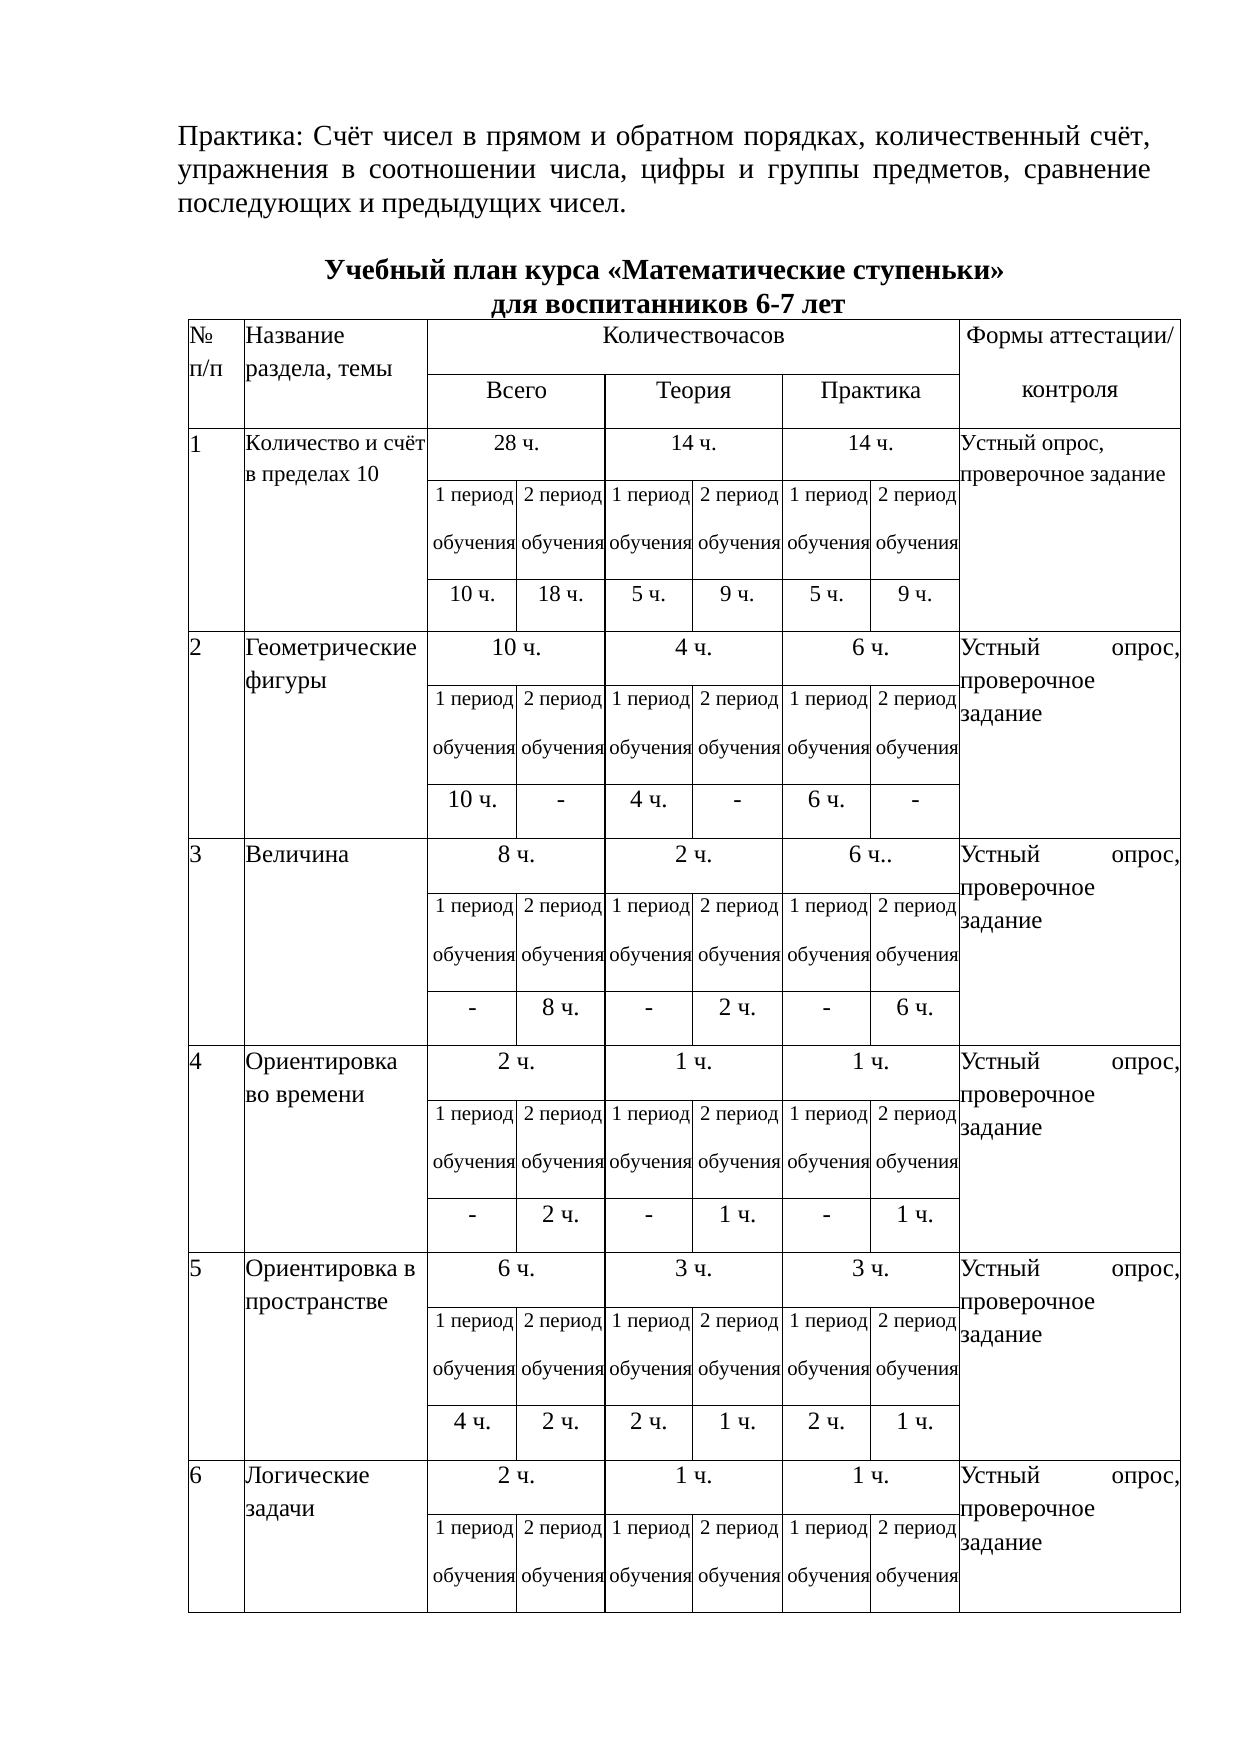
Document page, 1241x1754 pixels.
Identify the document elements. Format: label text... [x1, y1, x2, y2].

table_cell 10 ч. [428, 580, 516, 631]
table_cell 1 период обучения [606, 481, 692, 579]
table_cell 5 ч. [783, 580, 870, 631]
table_cell 1 ч. [693, 1199, 782, 1252]
table_cell 2 ч. [606, 839, 782, 892]
table_cell 28 ч. [428, 429, 604, 480]
table_cell 1 ч. [783, 1461, 959, 1514]
table_cell 5 [189, 1253, 244, 1459]
table_cell 1 период обучения [428, 686, 516, 783]
table_cell 4 [189, 1046, 244, 1252]
table_cell 1 период обучения [606, 1308, 692, 1405]
table_cell 14 ч. [606, 429, 782, 480]
table_cell 6 ч. [783, 785, 870, 838]
table_cell 2 период обучения [517, 1515, 604, 1612]
table_cell 6 ч.. [783, 839, 959, 892]
table_cell 6 [189, 1461, 244, 1612]
table_cell 10 ч. [428, 785, 516, 838]
table_cell 2 период обучения [693, 481, 782, 579]
table_cell 1 [189, 429, 244, 631]
table_cell 2 ч. [517, 1199, 604, 1252]
table_cell - [871, 785, 959, 838]
table_cell 1 ч. [783, 1046, 959, 1099]
table_cell - [517, 785, 604, 838]
table_cell 2 ч. [606, 1406, 692, 1459]
table_cell 4 ч. [606, 632, 782, 685]
table_cell 2 период обучения [693, 894, 782, 991]
text для воспитанников 6-7 лет [177, 286, 1152, 319]
table_cell 2 ч. [517, 1406, 604, 1459]
table_cell 4 ч. [606, 785, 692, 838]
table_cell 9 ч. [693, 580, 782, 631]
table_cell - [693, 785, 782, 838]
table_cell 1 период обучения [783, 686, 870, 783]
table_cell 8 ч. [517, 992, 604, 1045]
table_cell 2 период обучения [517, 1101, 604, 1198]
table_cell 1 период обучения [428, 1308, 516, 1405]
table_cell 1 период обучения [428, 1101, 516, 1198]
table_cell Всего [428, 375, 604, 428]
table_cell 1 ч. [693, 1406, 782, 1459]
table_cell 2 период обучения [693, 686, 782, 783]
table_cell Количество и счёт в пределах 10 [245, 429, 427, 631]
table_cell 1 период обучения [606, 1101, 692, 1198]
table_cell Устный опрос, проверочное задание [960, 429, 1180, 631]
table_cell Величина [245, 839, 427, 1045]
table_cell 2 [189, 632, 244, 838]
table_cell - [783, 992, 870, 1045]
table_cell 2 период обучения [693, 1101, 782, 1198]
text Учебный план курса «Математические ступеньки» [177, 252, 1152, 286]
table_cell Логические задачи [245, 1461, 427, 1612]
table_cell 2 период обучения [517, 1308, 604, 1405]
table_cell 2 ч. [693, 992, 782, 1045]
table_cell 1 ч. [871, 1199, 959, 1252]
table_cell 18 ч. [517, 580, 604, 631]
table_cell 5 ч. [606, 580, 692, 631]
table_cell Теория [606, 375, 782, 428]
table_cell 6 ч. [428, 1253, 604, 1307]
table_cell 1 период обучения [606, 686, 692, 783]
table_cell 10 ч. [428, 632, 604, 685]
table_cell 2 период обучения [517, 894, 604, 991]
table_cell 9 ч. [871, 580, 959, 631]
table_cell 2 период обучения [871, 1101, 959, 1198]
table_cell Ориентировка во времени [245, 1046, 427, 1252]
table_cell 2 период обучения [871, 894, 959, 991]
table_cell 2 период обучения [517, 686, 604, 783]
table_cell - [783, 1199, 870, 1252]
table_cell 1 ч. [606, 1046, 782, 1099]
table_cell 1 ч. [871, 1406, 959, 1459]
table_cell Устный опрос, проверочное задание [960, 1046, 1180, 1252]
table_cell 2 ч. [428, 1046, 604, 1099]
table_cell 4 ч. [428, 1406, 516, 1459]
table_cell 1 период обучения [783, 481, 870, 579]
table_cell Практика [783, 375, 959, 428]
table_header № п/п [189, 320, 244, 428]
table_cell 6 ч. [871, 992, 959, 1045]
table_cell 1 ч. [606, 1461, 782, 1514]
table_cell 2 период обучения [693, 1515, 782, 1612]
table_cell 1 период обучения [783, 894, 870, 991]
table_cell 1 период обучения [783, 1101, 870, 1198]
table_cell 6 ч. [783, 632, 959, 685]
table_header Формы аттестации/ контроля [960, 320, 1180, 428]
table_cell 2 ч. [428, 1461, 604, 1514]
table_cell 2 период обучения [871, 686, 959, 783]
table_cell 1 период обучения [783, 1308, 870, 1405]
table_cell 2 период обучения [871, 481, 959, 579]
table_cell 1 период обучения [606, 894, 692, 991]
table_cell 14 ч. [783, 429, 959, 480]
table_header Количествочасов [428, 320, 959, 374]
table_cell Устный опрос, проверочное задание [960, 1253, 1180, 1459]
table_cell Устный опрос, проверочное задание [960, 1461, 1180, 1612]
table_cell - [606, 992, 692, 1045]
table_cell Устный опрос, проверочное задание [960, 632, 1180, 838]
table_cell Устный опрос, проверочное задание [960, 839, 1180, 1045]
table_cell - [428, 992, 516, 1045]
table_cell Геометрические фигуры [245, 632, 427, 838]
table_cell 2 период обучения [693, 1308, 782, 1405]
table_cell 2 ч. [783, 1406, 870, 1459]
table_cell 3 ч. [606, 1253, 782, 1307]
table_cell - [428, 1199, 516, 1252]
table_cell 1 период обучения [428, 1515, 516, 1612]
table_cell 1 период обучения [428, 894, 516, 991]
table_cell 2 период обучения [871, 1515, 959, 1612]
text Практика: Счёт чисел в прямом и обратном порядках, количественный счёт, упражнения в соотношении числа, цифры и группы предметов, сравнение последующих и предыдущих чисел. [177, 118, 1152, 219]
table_cell 2 период обучения [871, 1308, 959, 1405]
table_cell 8 ч. [428, 839, 604, 892]
table_cell 3 [189, 839, 244, 1045]
table_cell - [606, 1199, 692, 1252]
table_cell 3 ч. [783, 1253, 959, 1307]
table_cell Ориентировка в пространстве [245, 1253, 427, 1459]
table_cell 1 период обучения [606, 1515, 692, 1612]
table_cell 1 период обучения [783, 1515, 870, 1612]
table_cell 2 период обучения [517, 481, 604, 579]
table_cell 1 период обучения [428, 481, 516, 579]
table_header Название раздела, темы [245, 320, 427, 428]
